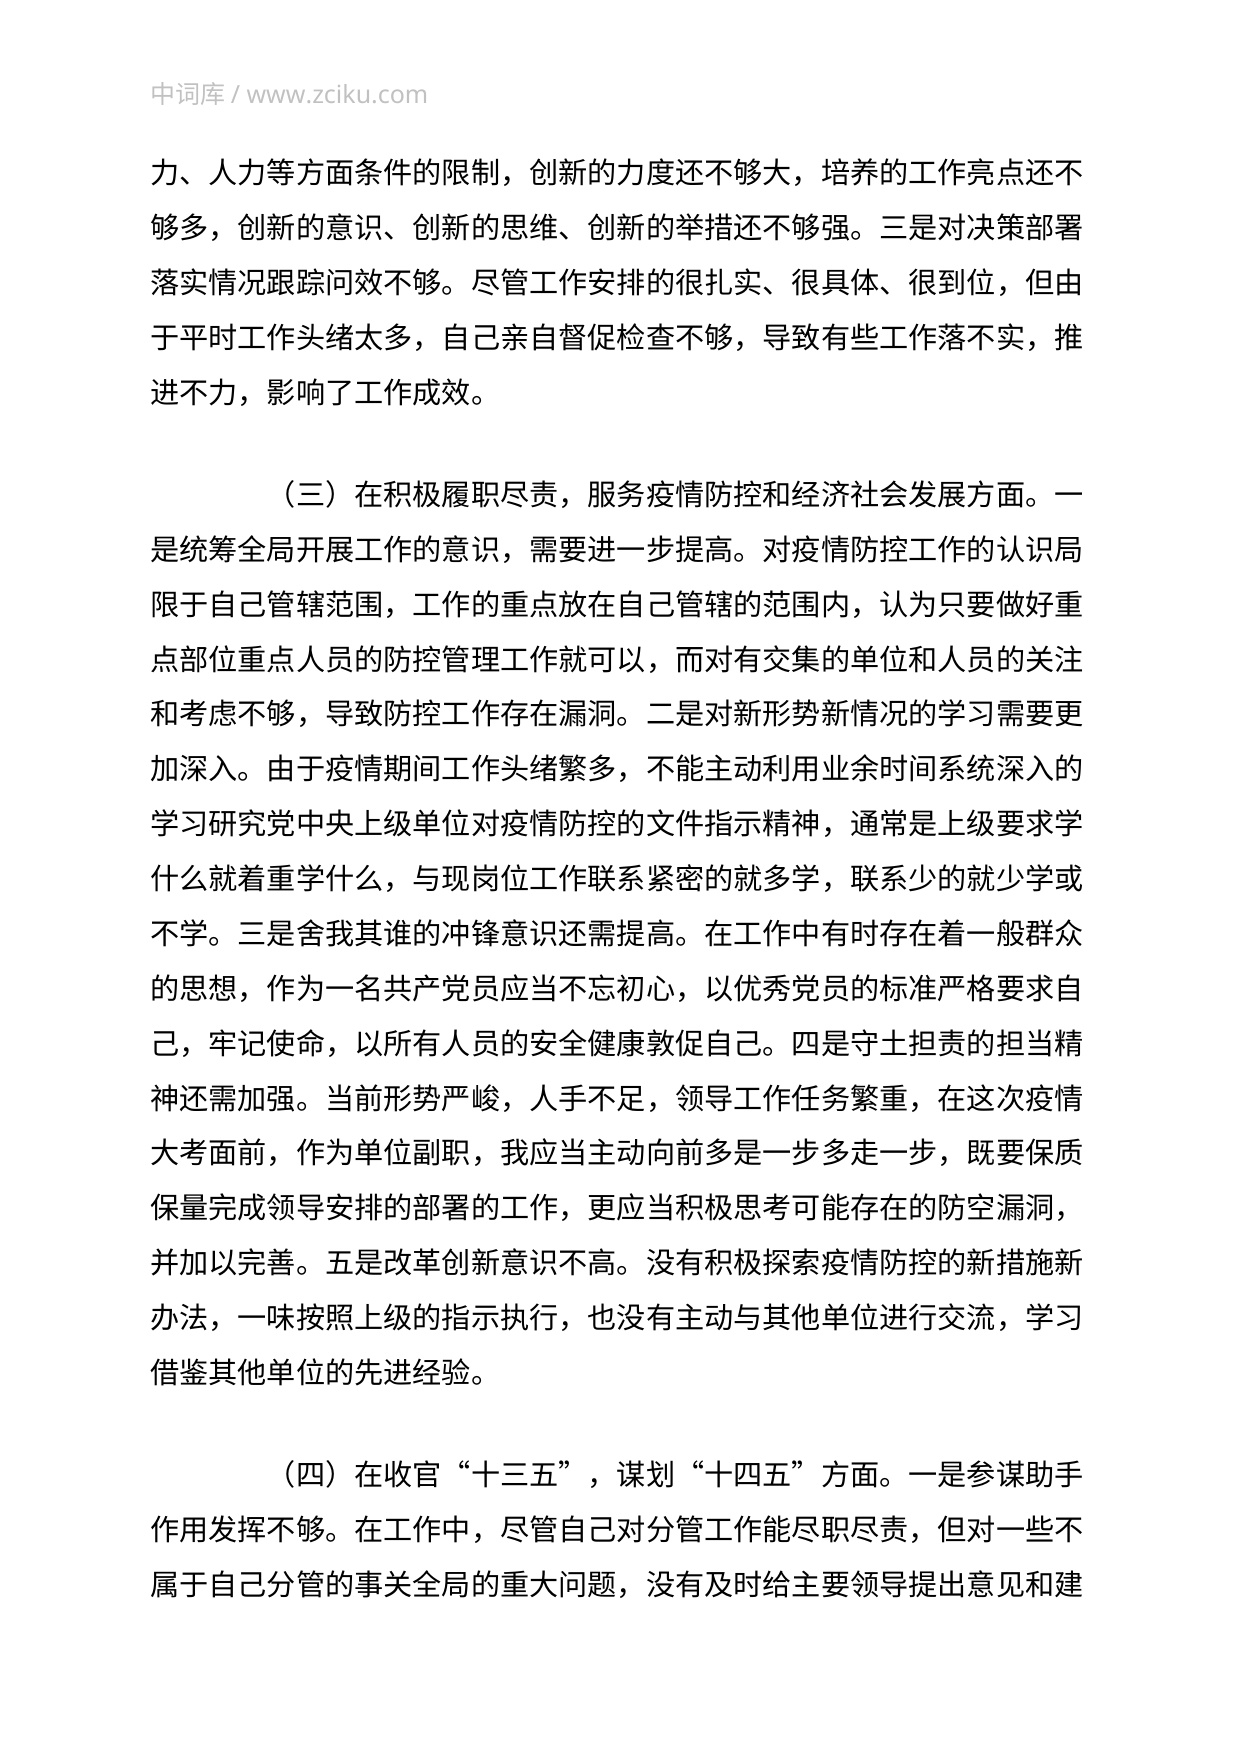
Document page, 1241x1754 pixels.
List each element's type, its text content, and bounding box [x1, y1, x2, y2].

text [150, 1451, 1090, 1603]
text （三）在积极履职尽责，服务疫情防控和经济社会发展方面。一是统筹全局开展工作的意识，需要进一步提高。对疫情防控工作的认识局限于自己管辖范围，工作的重点放在自己管辖的范围内，认为只要做好重点部位重点人员的防控管理工作就可以，而对有交集的单位和人员的关注和考虑不够，导致防控工作存在漏洞。二是对新形势新情况的学习需要更加深入。由于疫情期间工作头绪繁多，不能主动利用业余时间系统深入的学习研究党中央上级单位对疫情防控的文件指示精神，通常是上级要求学什么就着重学什么，与现岗位工作联系紧密的就多学，联系少的就少学或不学。三是舍我其谁的冲锋意识还需提高。在工作中有时存在着一般群众的思想，作为一名共产党员应当不忘初心，以优秀党员的标准严格要求自己，牢记使命，以所有人员的安全健康敦促自己。四是守土担责的担当精神还需加强。当前形势严峻，人手不足，领导工作任务繁重，在这次疫情大考面前，作为单位副职，我应当主动向前多是一步多走一步，既要保质保量完成领导安排的部署的工作，更应当积极思考可能存在的防空漏洞，并加以完善。五是改革创新意识不高。没有积极探索疫情防控的新措施新办法，一味按照上级的指示执行，也没有主动与其他单位进行交流，学习借鉴其他单位的先进经验。 [150, 471, 1090, 1392]
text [150, 150, 1090, 412]
